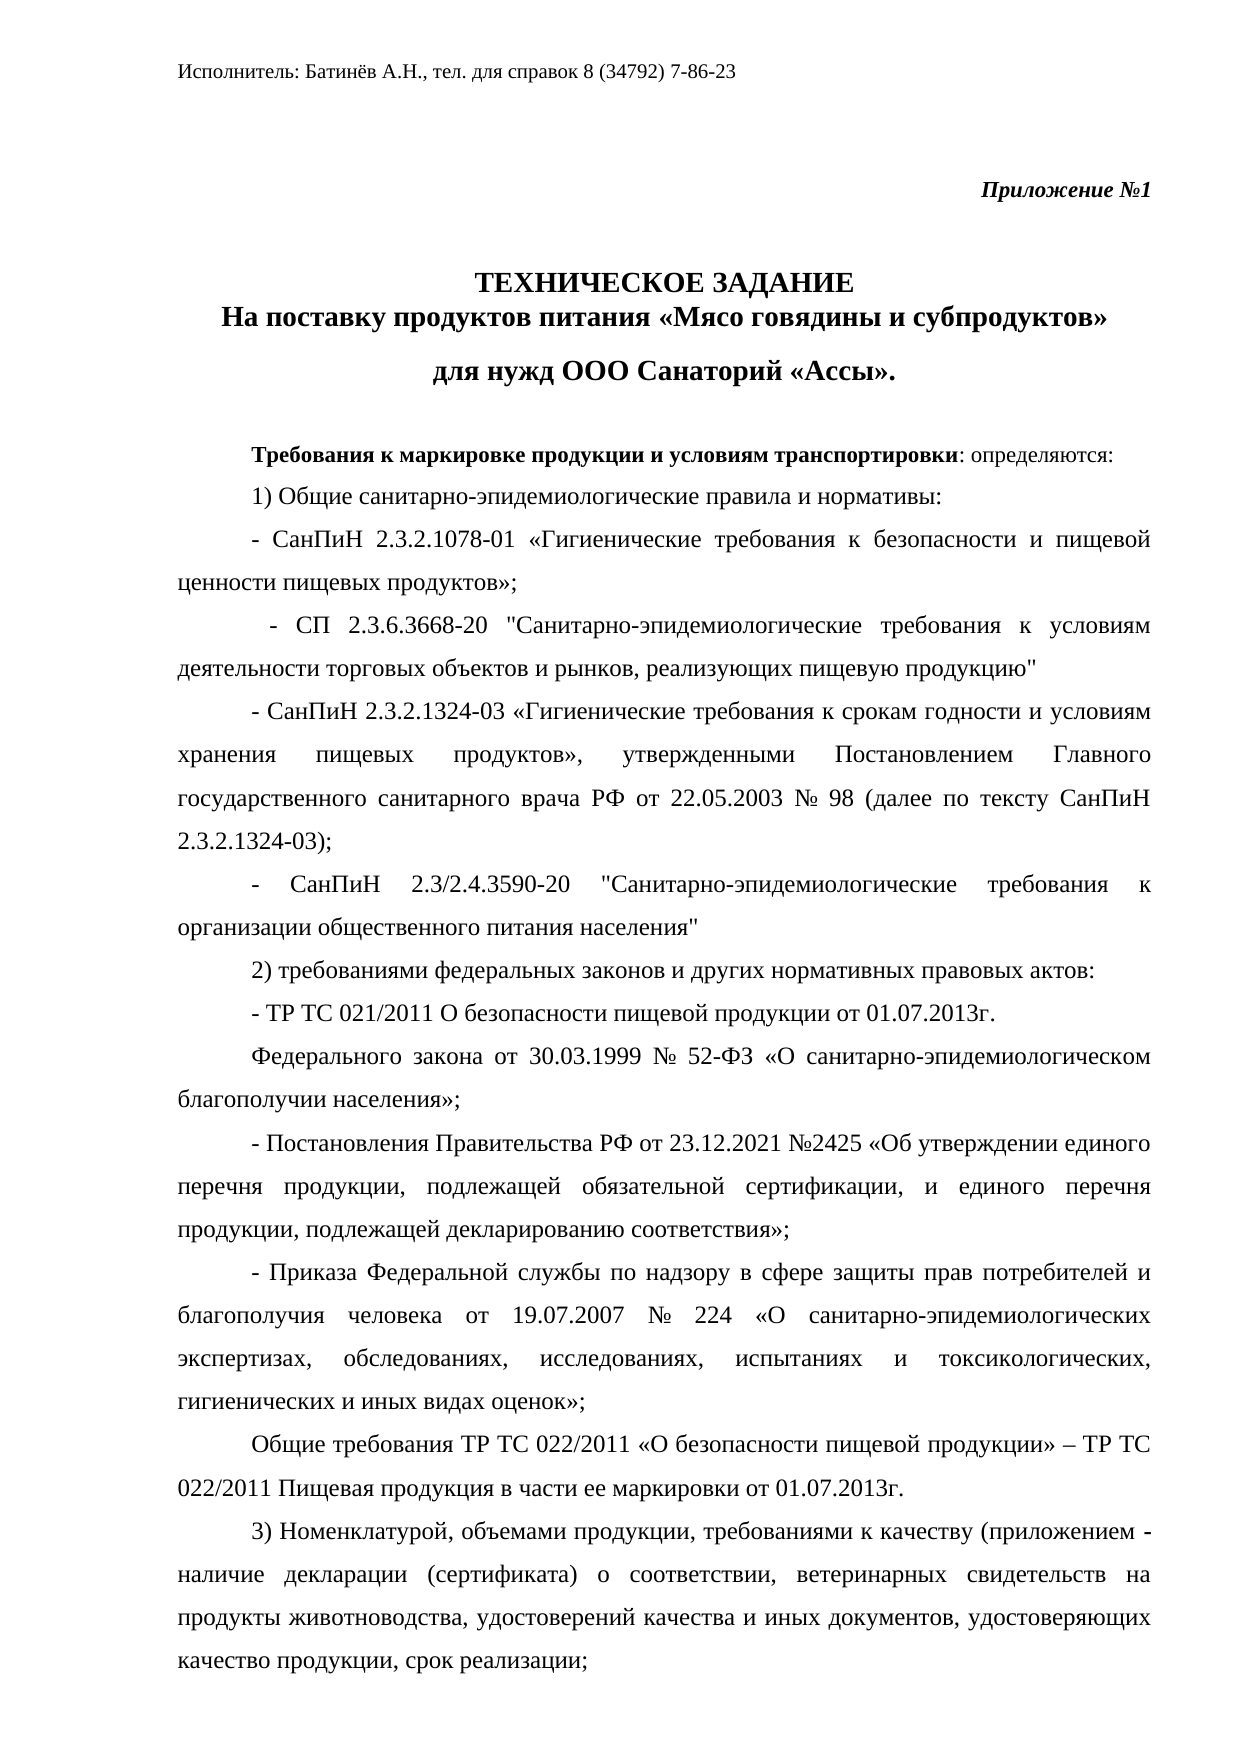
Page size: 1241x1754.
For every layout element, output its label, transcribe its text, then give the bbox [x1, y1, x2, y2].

text - СП 2.3.6.3668-20 "Санитарно-эпидемиологические требования к условиям деятельности торговых объектов и рынков, реализующих пищевую продукцию" [177, 610, 1152, 682]
text - ТР ТС 021/2011 О безопасности пищевой продукции от 01.07.2013г. [177, 998, 1152, 1027]
text - СанПиН 2.3/2.4.3590-20 "Санитарно-эпидемиологические требования к организации общественного питания населения" [177, 869, 1152, 941]
text 2) требованиями федеральных законов и других нормативных правовых актов: [177, 955, 1152, 984]
text Федерального закона от 30.03.1999 № 52-ФЗ «О санитарно-эпидемиологическом благополучии населения»; [177, 1041, 1152, 1113]
text Требования к маркировке продукции и условиям транспортировки: определяются: [177, 441, 1152, 468]
text 3) Номенклатурой, объемами продукции, требованиями к качеству (приложением - наличие декларации (сертификата) о соответствии, ветеринарных свидетельств на продукты животноводства, удостоверений качества и иных документов, удостоверяющих качество продукции, срок реализации; [177, 1516, 1152, 1674]
text - СанПиН 2.3.2.1078-01 «Гигиенические требования к безопасности и пищевой ценности пищевых продуктов»; [177, 524, 1152, 596]
text - Постановления Правительства РФ от 23.12.2021 №2425 «Об утверждении единого перечня продукции, подлежащей обязательной сертификации, и единого перечня продукции, подлежащей декларированию соответствия»; [177, 1128, 1152, 1243]
text На поставку продуктов питания «Мясо говядины и субпродуктов» [177, 299, 1152, 332]
text - СанПиН 2.3.2.1324-03 «Гигиенические требования к срокам годности и условиям хранения пищевых продуктов», утвержденными Постановлением Главного государственного санитарного врача РФ от 22.05.2003 № 98 (далее по тексту СанПиН 2.3.2.1324-03); [177, 696, 1152, 854]
text Приложение №1 [177, 176, 1152, 203]
text ТЕХНИЧЕСКОЕ ЗАДАНИЕ [177, 265, 1152, 299]
text Общие требования ТР ТС 022/2011 «О безопасности пищевой продукции» – ТР ТС 022/2011 Пищевая продукция в части ее маркировки от 01.07.2013г. [177, 1429, 1152, 1501]
text Исполнитель: Батинёв А.Н., тел. для справок 8 (34792) 7-86-23 [177, 59, 1152, 83]
text - Приказа Федеральной службы по надзору в сфере защиты прав потребителей и благополучия человека от 19.07.2007 № 224 «О санитарно-эпидемиологических экспертизах, обследованиях, исследованиях, испытаниях и токсикологических, гигиенических и иных видах оценок»; [177, 1257, 1152, 1415]
text 1) Общие санитарно-эпидемиологические правила и нормативы: [177, 481, 1152, 509]
text для нужд ООО Санаторий «Ассы». [177, 353, 1152, 387]
